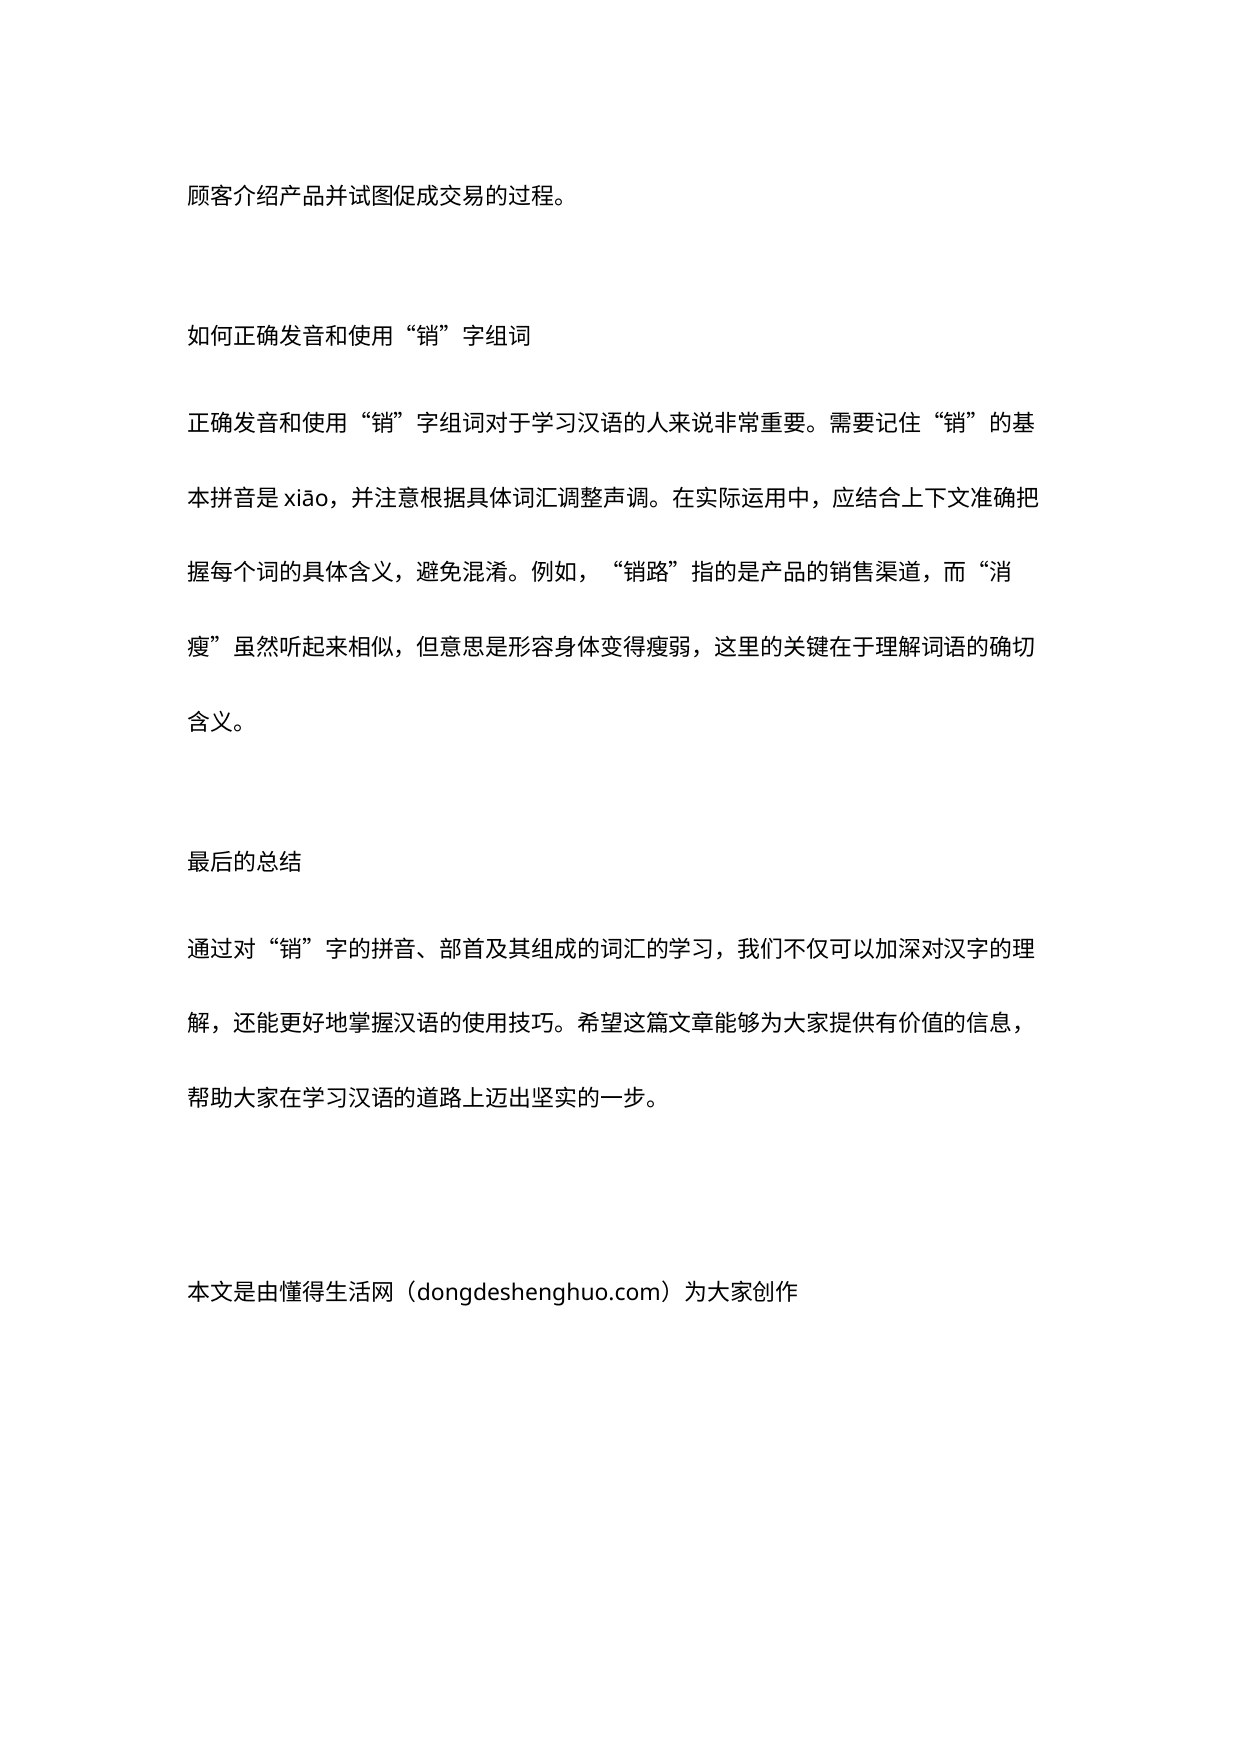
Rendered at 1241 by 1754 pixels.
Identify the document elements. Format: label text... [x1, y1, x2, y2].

text 如何正确发音和使用“销”字组词 [187, 302, 1053, 367]
text 正确发音和使用“销”字组词对于学习汉语的人来说非常重要。需要记住“销”的基本拼音是xiāo，并注意根据具体词汇调整声调。在实际运用中，应结合上下文准确把握每个词的具体含义，避免混淆。例如，“销路”指的是产品的销售渠道，而“消瘦”虽然听起来相似，但意思是形容身体变得瘦弱，这里的关键在于理解词语的确切含义。 [187, 389, 1053, 753]
text 本文是由懂得生活网（dongdeshenghuo.com）为大家创作 [187, 1258, 1053, 1323]
text 最后的总结 [187, 828, 1053, 893]
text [187, 162, 1053, 227]
text 通过对“销”字的拼音、部首及其组成的词汇的学习，我们不仅可以加深对汉字的理解，还能更好地掌握汉语的使用技巧。希望这篇文章能够为大家提供有价值的信息，帮助大家在学习汉语的道路上迈出坚实的一步。 [187, 915, 1053, 1129]
